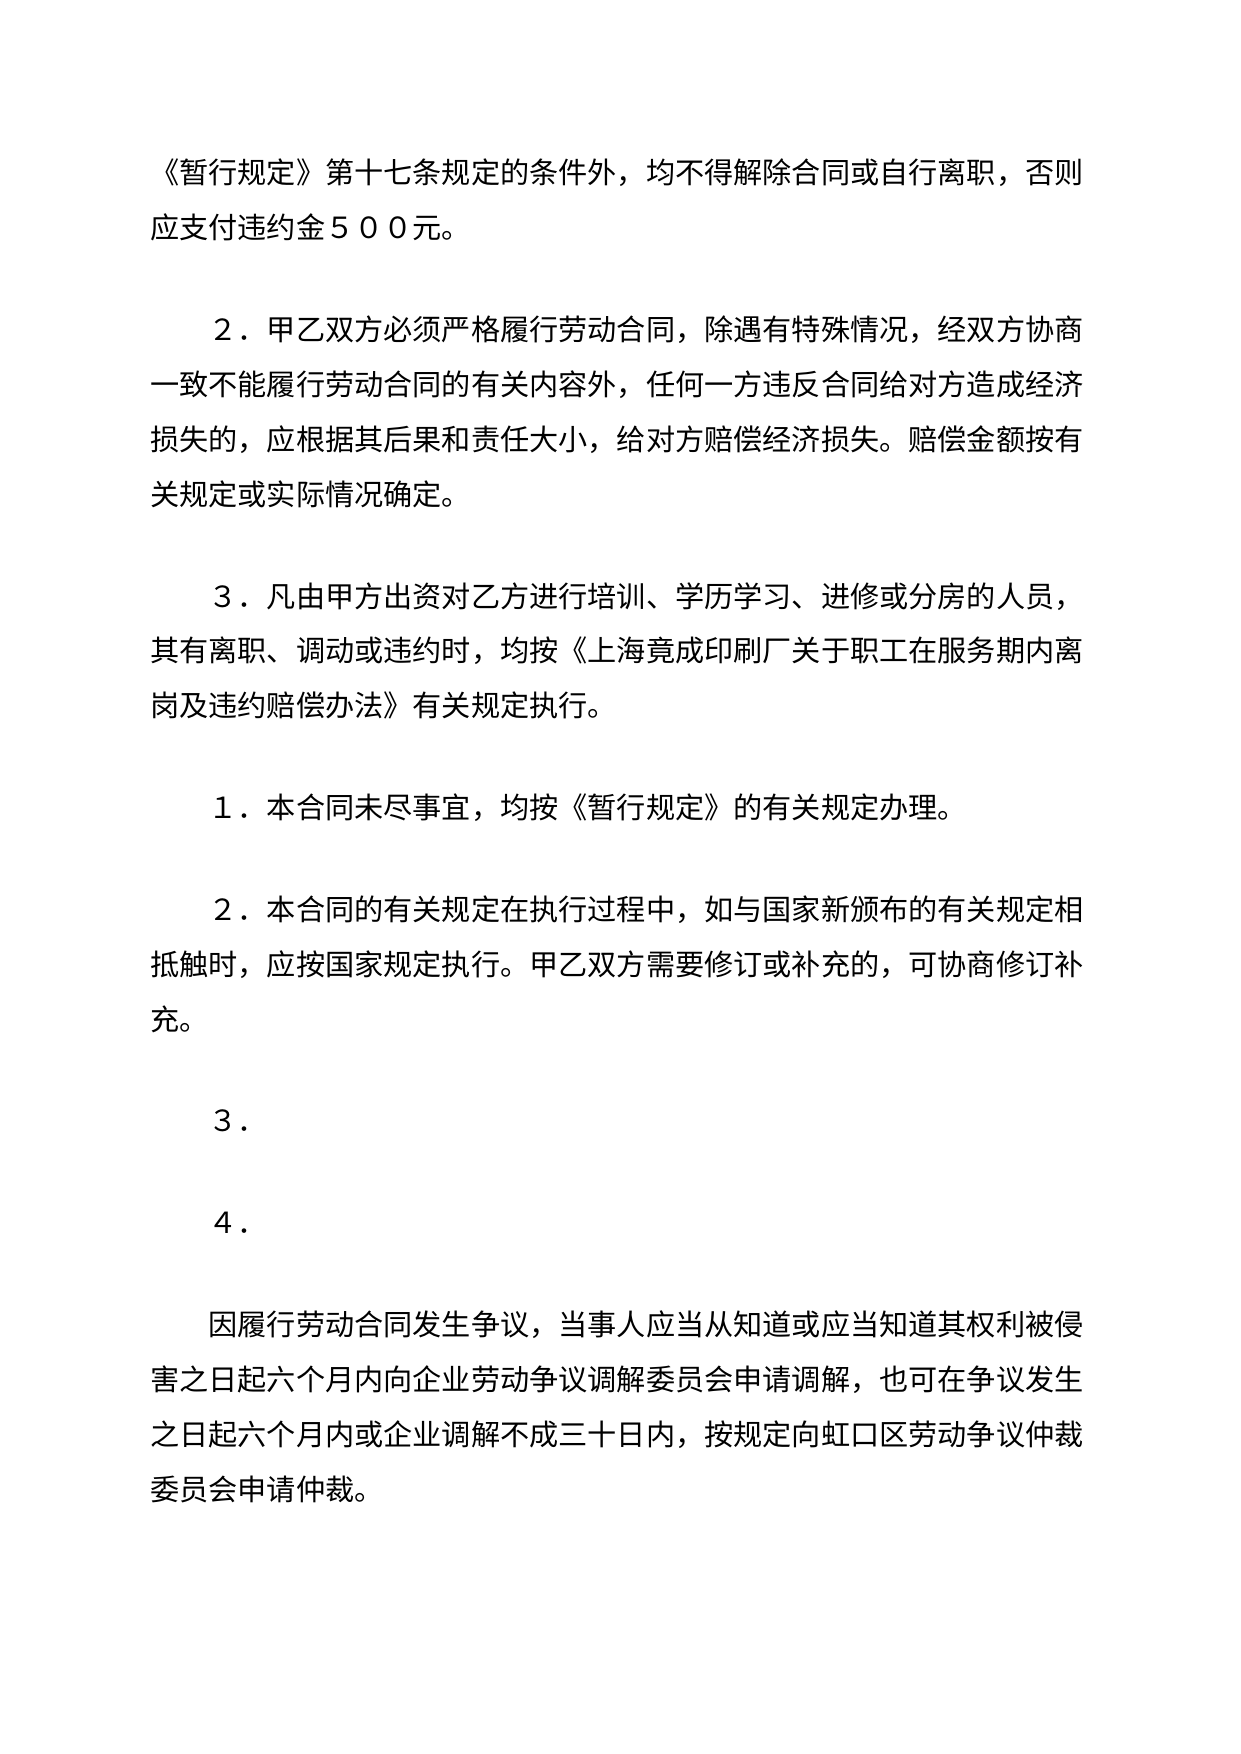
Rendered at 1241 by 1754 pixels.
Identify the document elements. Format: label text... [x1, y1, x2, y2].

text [150, 150, 1090, 247]
text ２．甲乙双方必须严格履行劳动合同，除遇有特殊情况，经双方协商一致不能履行劳动合同的有关内容外，任何一方违反合同给对方造成经济损失的，应根据其后果和责任大小，给对方赔偿经济损失。赔偿金额按有关规定或实际情况确定。 [150, 307, 1090, 514]
text ３．凡由甲方出资对乙方进行培训、学历学习、进修或分房的人员，其有离职、调动或违约时，均按《上海竟成印刷厂关于职工在服务期内离岗及违约赔偿办法》有关规定执行。 [150, 573, 1090, 725]
text １．本合同未尽事宜，均按《暂行规定》的有关规定办理。 [150, 785, 1090, 827]
text 因履行劳动合同发生争议，当事人应当从知道或应当知道其权利被侵害之日起六个月内向企业劳动争议调解委员会申请调解，也可在争议发生之日起六个月内或企业调解不成三十日内，按规定向虹口区劳动争议仲裁委员会申请仲裁。 [150, 1302, 1090, 1508]
text ３． [150, 1098, 1090, 1140]
text ４． [150, 1200, 1090, 1242]
text ２．本合同的有关规定在执行过程中，如与国家新颁布的有关规定相抵触时，应按国家规定执行。甲乙双方需要修订或补充的，可协商修订补充。 [150, 886, 1090, 1038]
